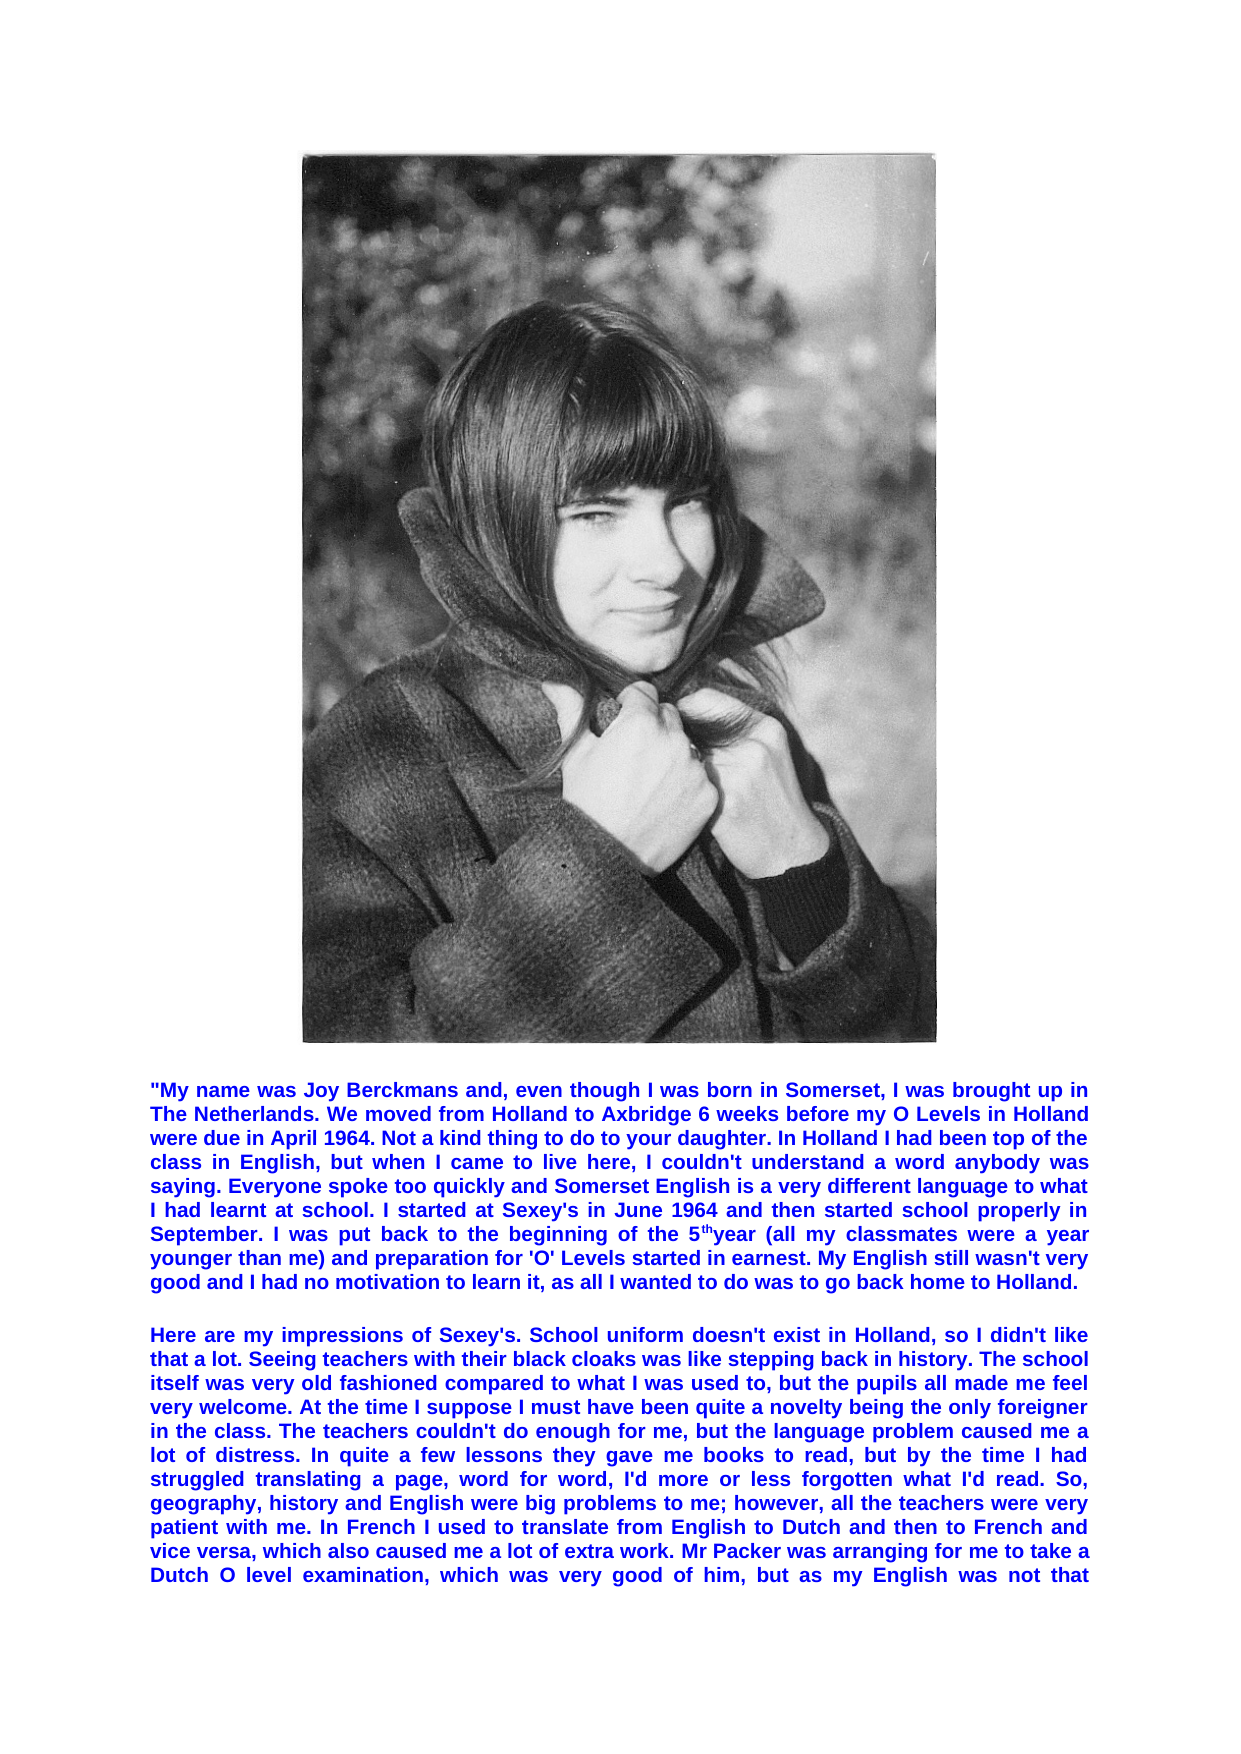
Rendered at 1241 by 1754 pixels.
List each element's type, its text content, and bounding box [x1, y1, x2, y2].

text "My name was Joy Berckmans and, even though I was born in Somerset, I was brought up in The Netherlands. We moved from Holland to Axbridge 6 weeks before my O Levels in Holland were due in April 1964. Not a kind thing to do to your daughter. In Holland I had been top of the class in English, but when I came to live here, I couldn't understand a word anybody was saying. Everyone spoke too quickly and Somerset English is a very different language to what I had learnt at school. I started at Sexey's in June 1964 and then started school properly in September. I was put back to the beginning of the 5thyear (all my classmates were a year younger than me) and preparation for 'O' Levels started in earnest. My English still wasn't very good and I had no motivation to learn it, as all I wanted to do was to go back home to Holland. [150, 1078, 1090, 1294]
picture [297, 150, 938, 1045]
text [150, 1323, 1090, 1587]
